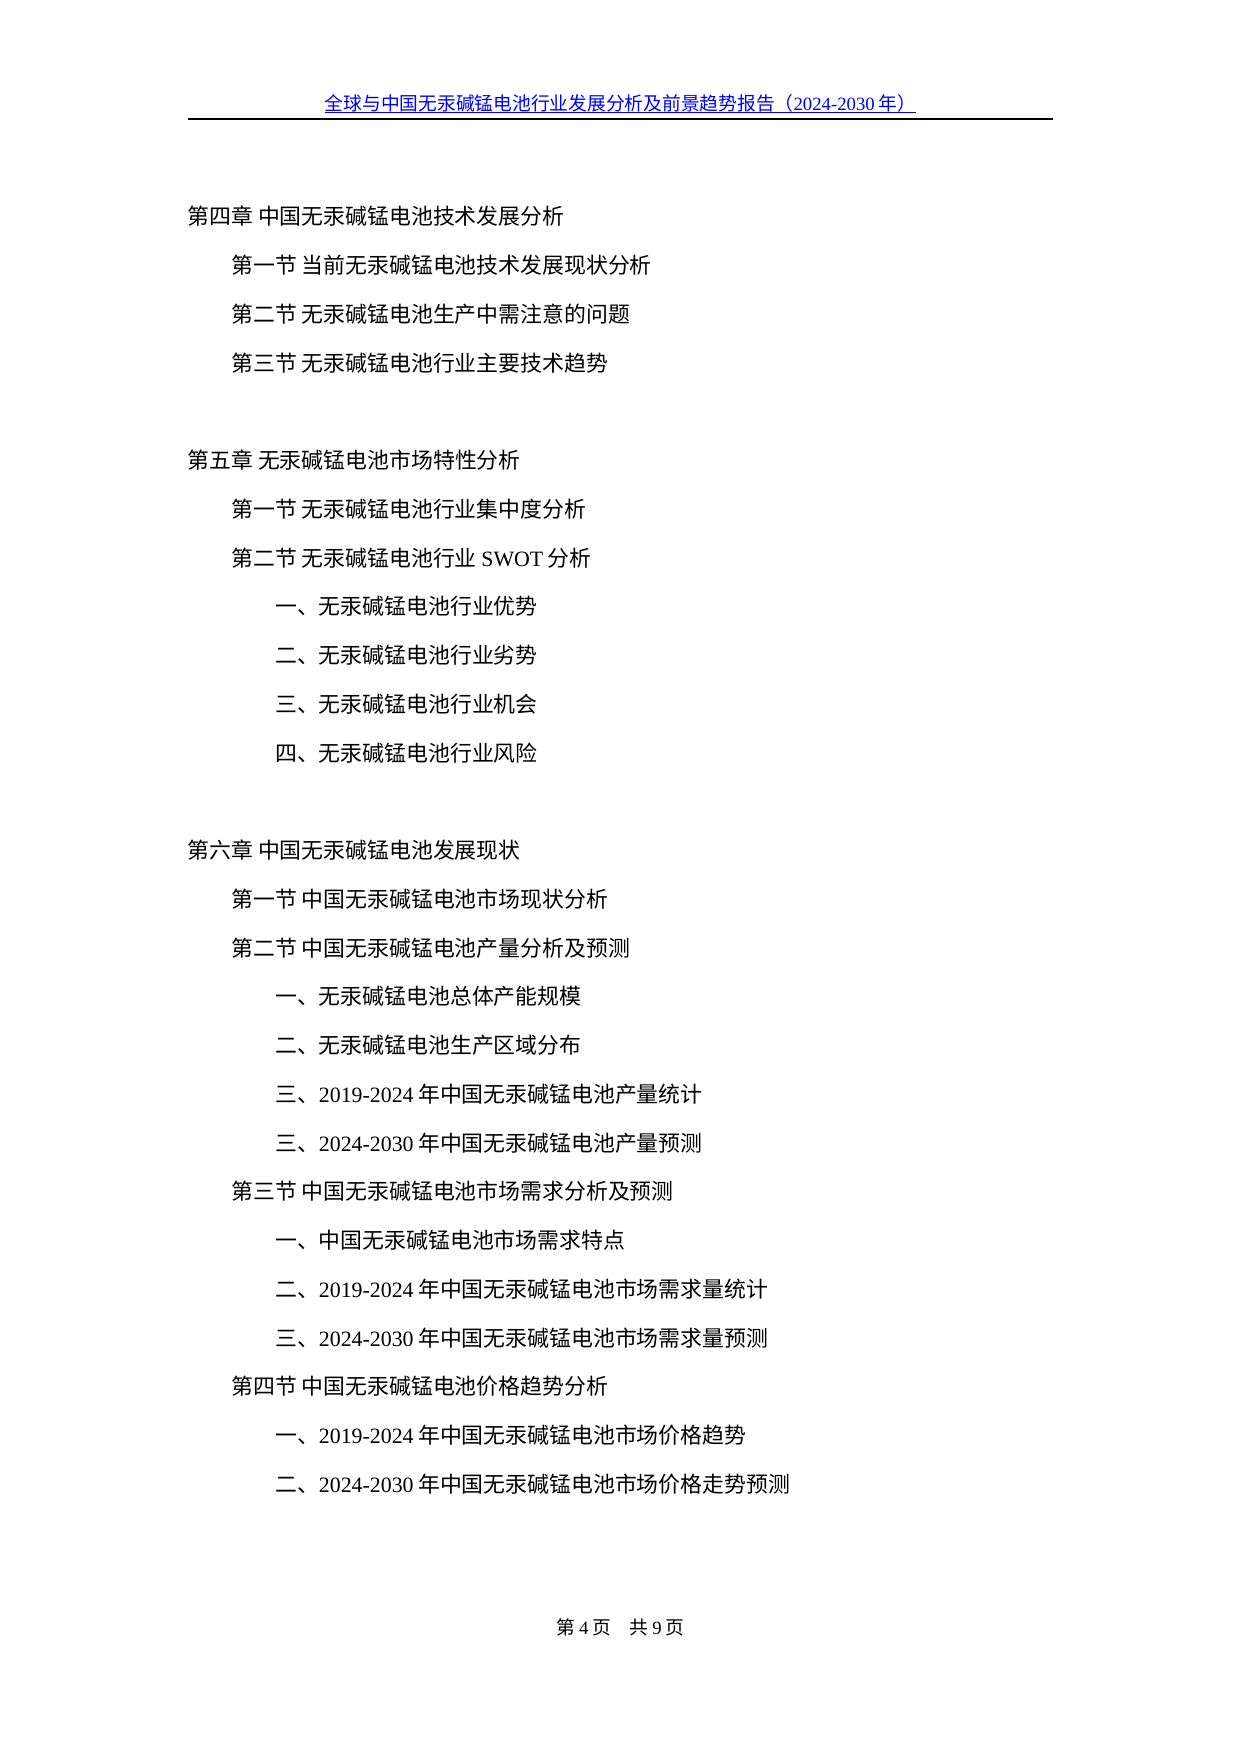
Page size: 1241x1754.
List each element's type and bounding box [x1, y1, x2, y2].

text [187, 150, 1053, 1499]
